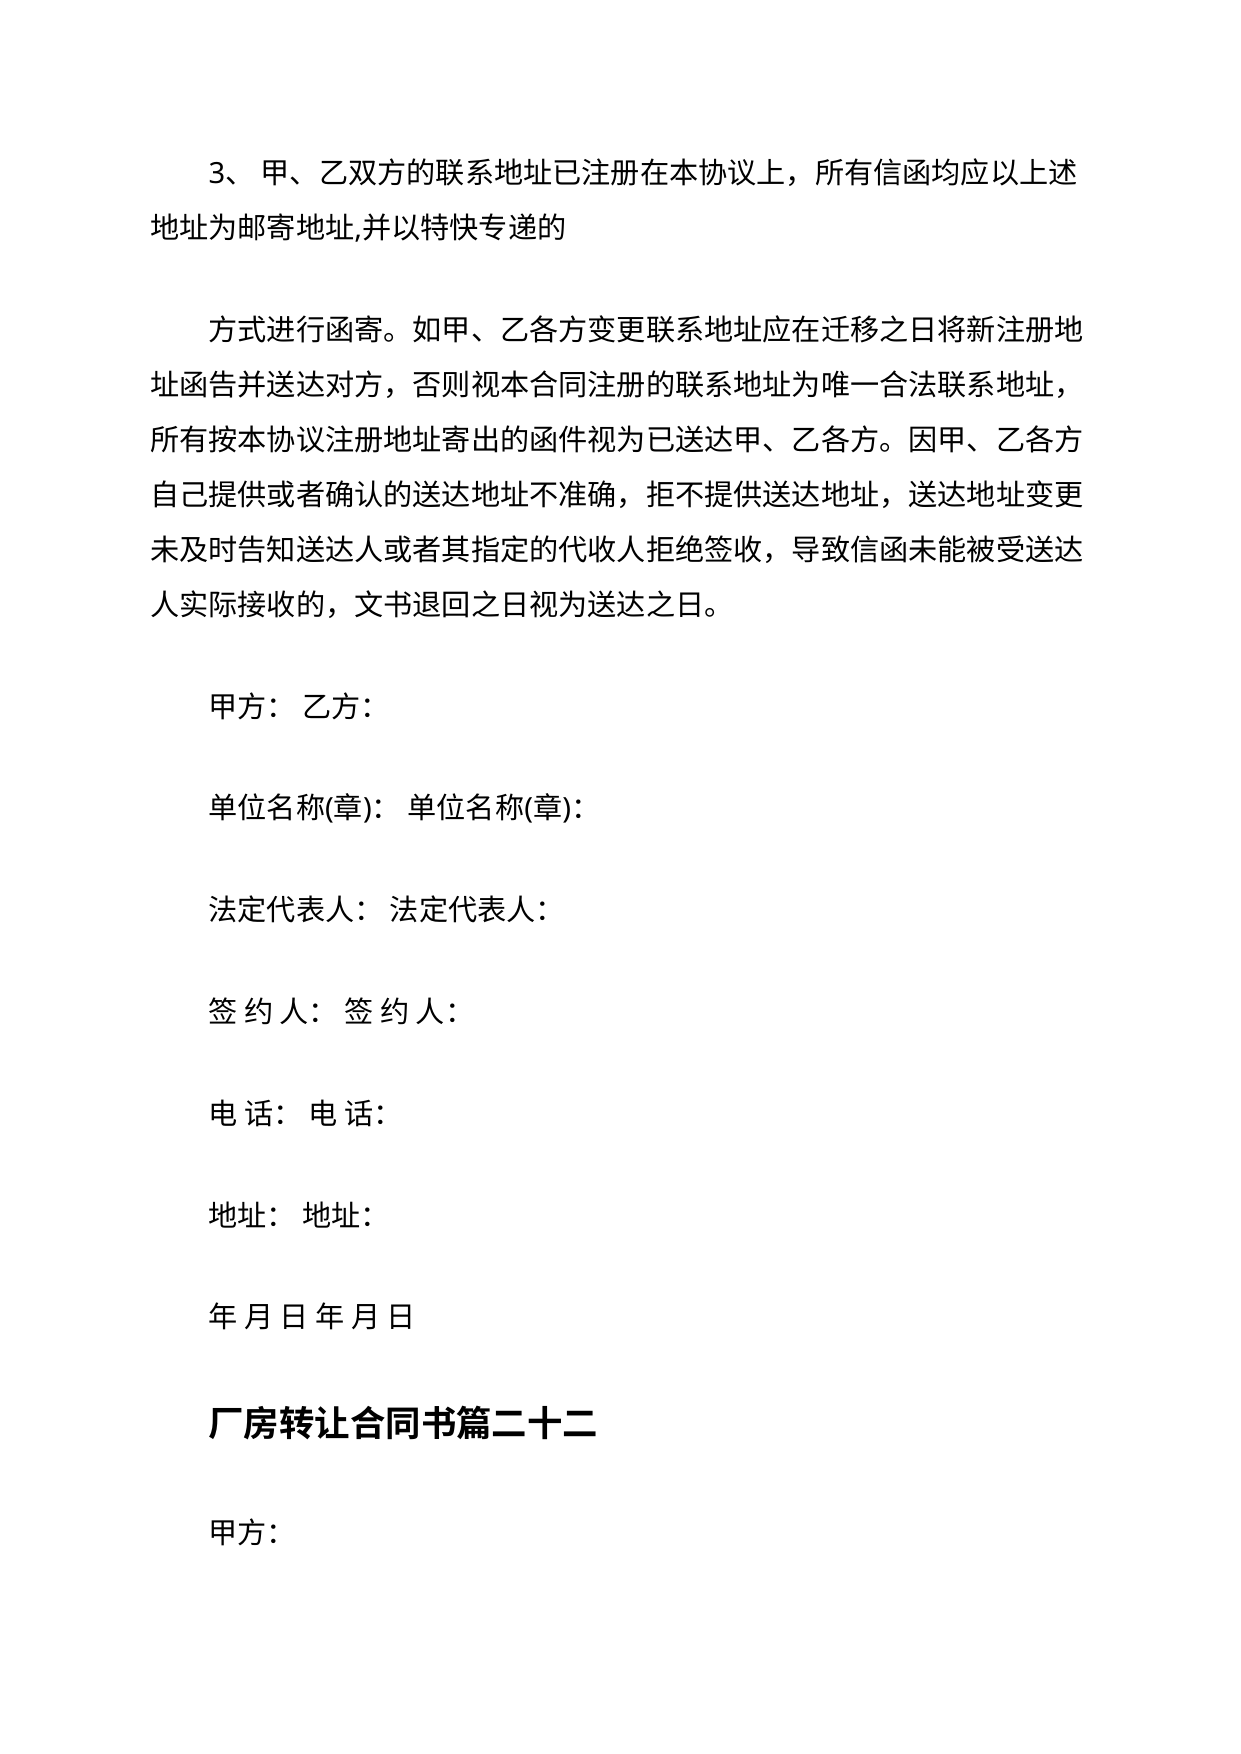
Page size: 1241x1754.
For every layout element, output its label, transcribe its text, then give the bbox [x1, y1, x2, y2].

text 法定代表人： 法定代表人： [150, 887, 1090, 929]
text 单位名称(章)： 单位名称(章)： [150, 785, 1090, 827]
text 方式进行函寄。如甲、乙各方变更联系地址应在迁移之日将新注册地址函告并送达对方，否则视本合同注册的联系地址为唯一合法联系地址，所有按本协议注册地址寄出的函件视为已送达甲、乙各方。因甲、乙各方自己提供或者确认的送达地址不准确，拒不提供送达地址，送达地址变更未及时告知送达人或者其指定的代收人拒绝签收，导致信函未能被受送达人实际接收的，文书退回之日视为送达之日。 [150, 307, 1090, 624]
text 甲方： [150, 1509, 1090, 1552]
text 电 话： 电 话： [150, 1091, 1090, 1133]
text 甲方： 乙方： [150, 683, 1090, 726]
text 厂房转让合同书篇二十二 [150, 1396, 1090, 1447]
text 地址： 地址： [150, 1192, 1090, 1234]
text 3、 甲、乙双方的联系地址已注册在本协议上，所有信函均应以上述地址为邮寄地址,并以特快专递的 [150, 150, 1090, 247]
text 签 约 人： 签 约 人： [150, 989, 1090, 1031]
text 年 月 日 年 月 日 [150, 1294, 1090, 1336]
